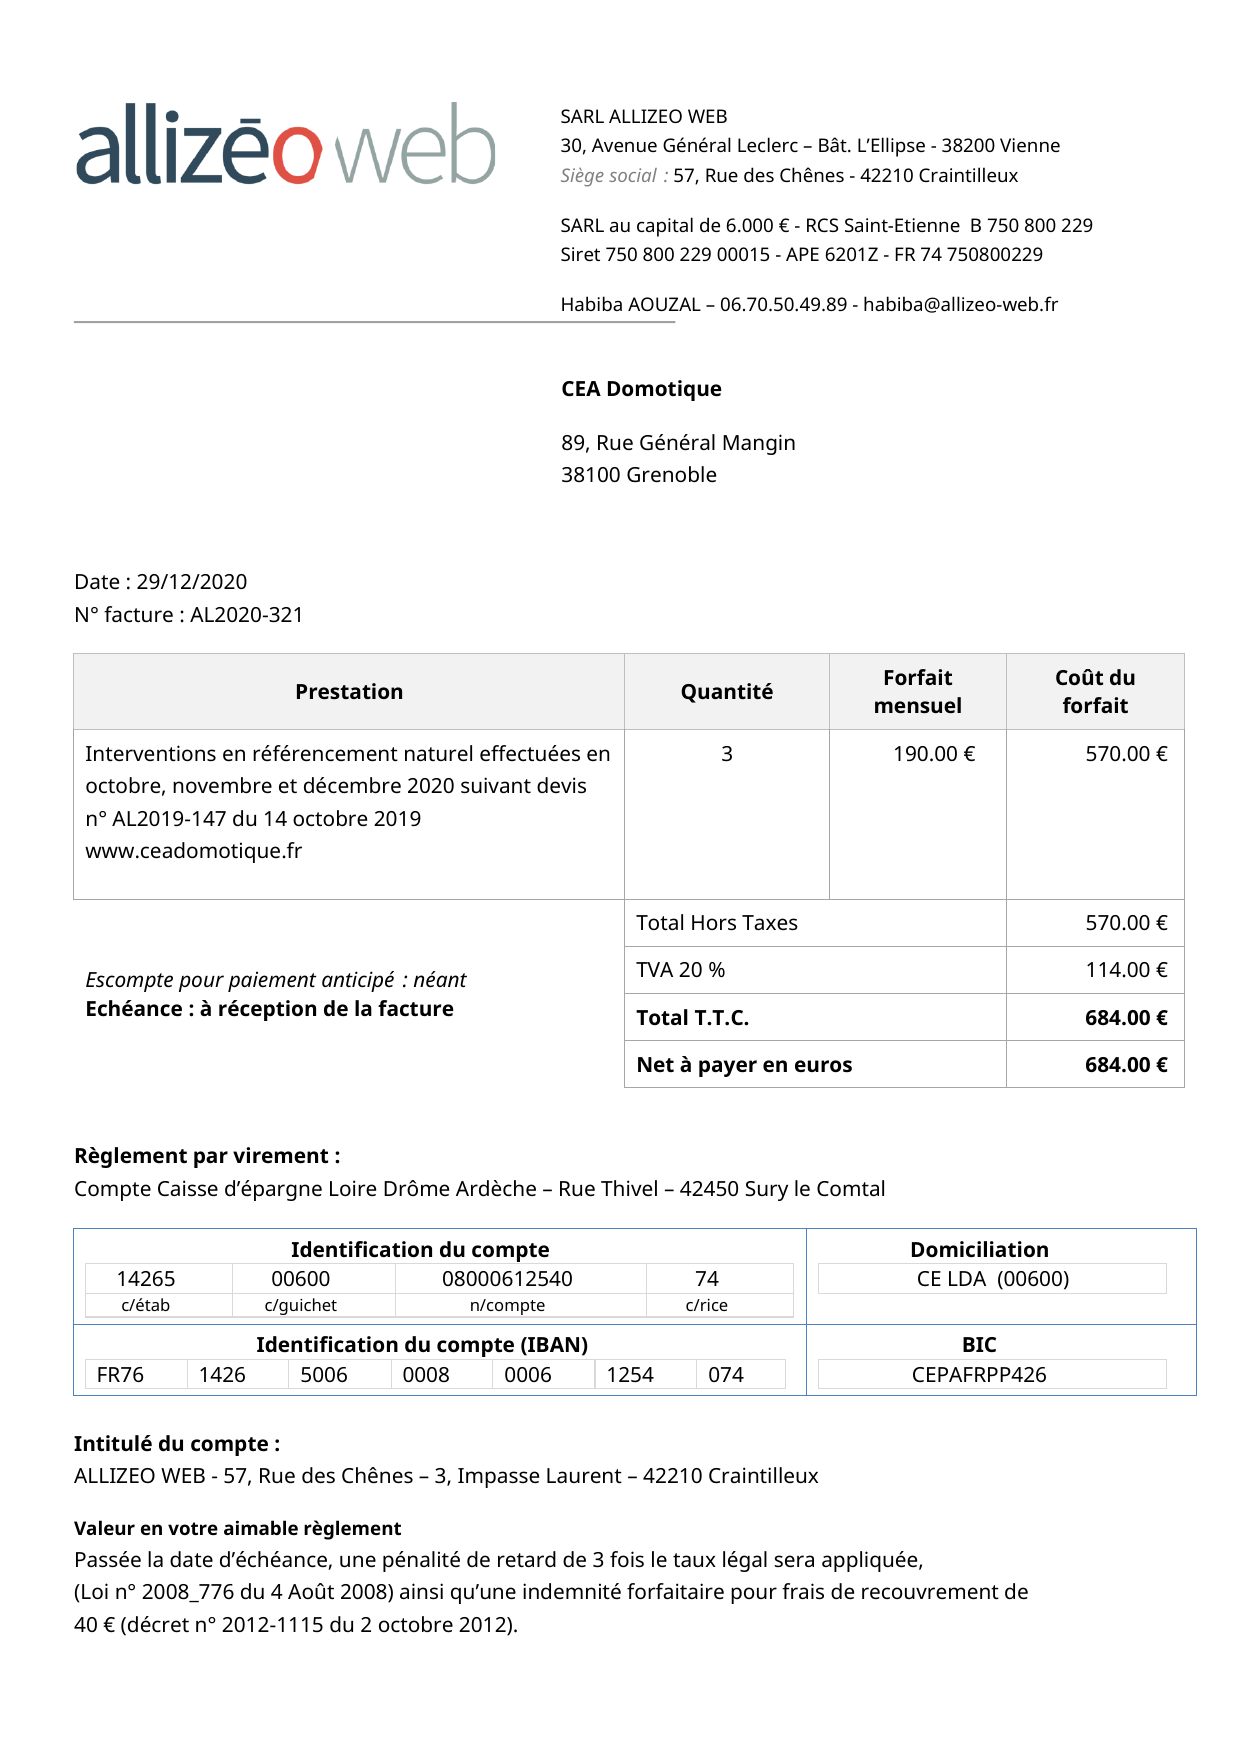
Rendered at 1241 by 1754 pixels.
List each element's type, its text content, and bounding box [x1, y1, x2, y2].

table_header Quantité [625, 654, 829, 729]
table_cell Interventions en référencement naturel effectuées en octobre, novembre et décembre 2020 suivant devis n° AL2019-147 du 14 octobre 2019 www.ceadomotique.fr [74, 730, 624, 898]
table_cell 3 [625, 730, 829, 898]
text 89, Rue Général Mangin 38100 Grenoble [74, 428, 1196, 489]
table_header Forfait mensuel [830, 654, 1006, 729]
text SARL ALLIZEO WEB 30, Avenue Général Leclerc – Bât. L’Ellipse - 38200 Vienne Siège social : 57, Rue des Chênes - 42210 Craintilleux [496, 103, 1196, 187]
table_cell 190.00 € [830, 730, 1006, 898]
table_cell 114.00 € [1007, 947, 1184, 993]
table_cell Total Hors Taxes [625, 900, 1006, 946]
table_cell Total T.T.C. [625, 994, 1006, 1040]
table_cell 684.00 € [1007, 994, 1184, 1040]
picture [76, 102, 496, 312]
text Règlement par virement : Compte Caisse d’épargne Loire Drôme Ardèche – Rue Thivel – 42450 Sury le Comtal [74, 1142, 1169, 1203]
text Intitulé du compte : ALLIZEO WEB - 57, Rue des Chênes – 3, Impasse Laurent – 42210 Craintilleux [74, 1396, 1196, 1490]
text Date : 29/12/2020 N° facture : AL2020-321 [74, 567, 1196, 628]
text CEA Domotique [74, 374, 1196, 403]
text Habiba AOUZAL – 06.70.50.49.89 - habiba@allizeo-web.fr [74, 291, 1196, 349]
table_header [74, 1229, 806, 1323]
table_cell [807, 1325, 1196, 1395]
table_header Coût du forfait [1007, 654, 1184, 729]
table_cell [74, 1325, 806, 1395]
table_header [807, 1229, 1196, 1323]
table_header Prestation [74, 654, 624, 729]
table_cell Net à payer en euros [625, 1041, 1006, 1087]
table_cell 684.00 € [1007, 1041, 1184, 1087]
table_cell 570.00 € [1007, 730, 1184, 898]
table_cell TVA 20 % [625, 947, 1006, 993]
text SARL au capital de 6.000 € - RCS Saint-Etienne B 750 800 229 Siret 750 800 229 00015 - APE 6201Z - FR 74 750800229 [496, 212, 1196, 267]
text Valeur en votre aimable règlement Passée la date d’échéance, une pénalité de retard de 3 fois le taux légal sera appliquée, (Loi n° 2008_776 du 4 Août 2008) ainsi qu’une indemnité forfaitaire pour frais de recouvrement de 40 € (décret n° 2012-1115 du 2 octobre 2012). [74, 1515, 1169, 1638]
table_cell Escompte pour paiement anticipé : néant Echéance : à réception de la facture [74, 900, 624, 1087]
table_cell 570.00 € [1007, 900, 1184, 946]
